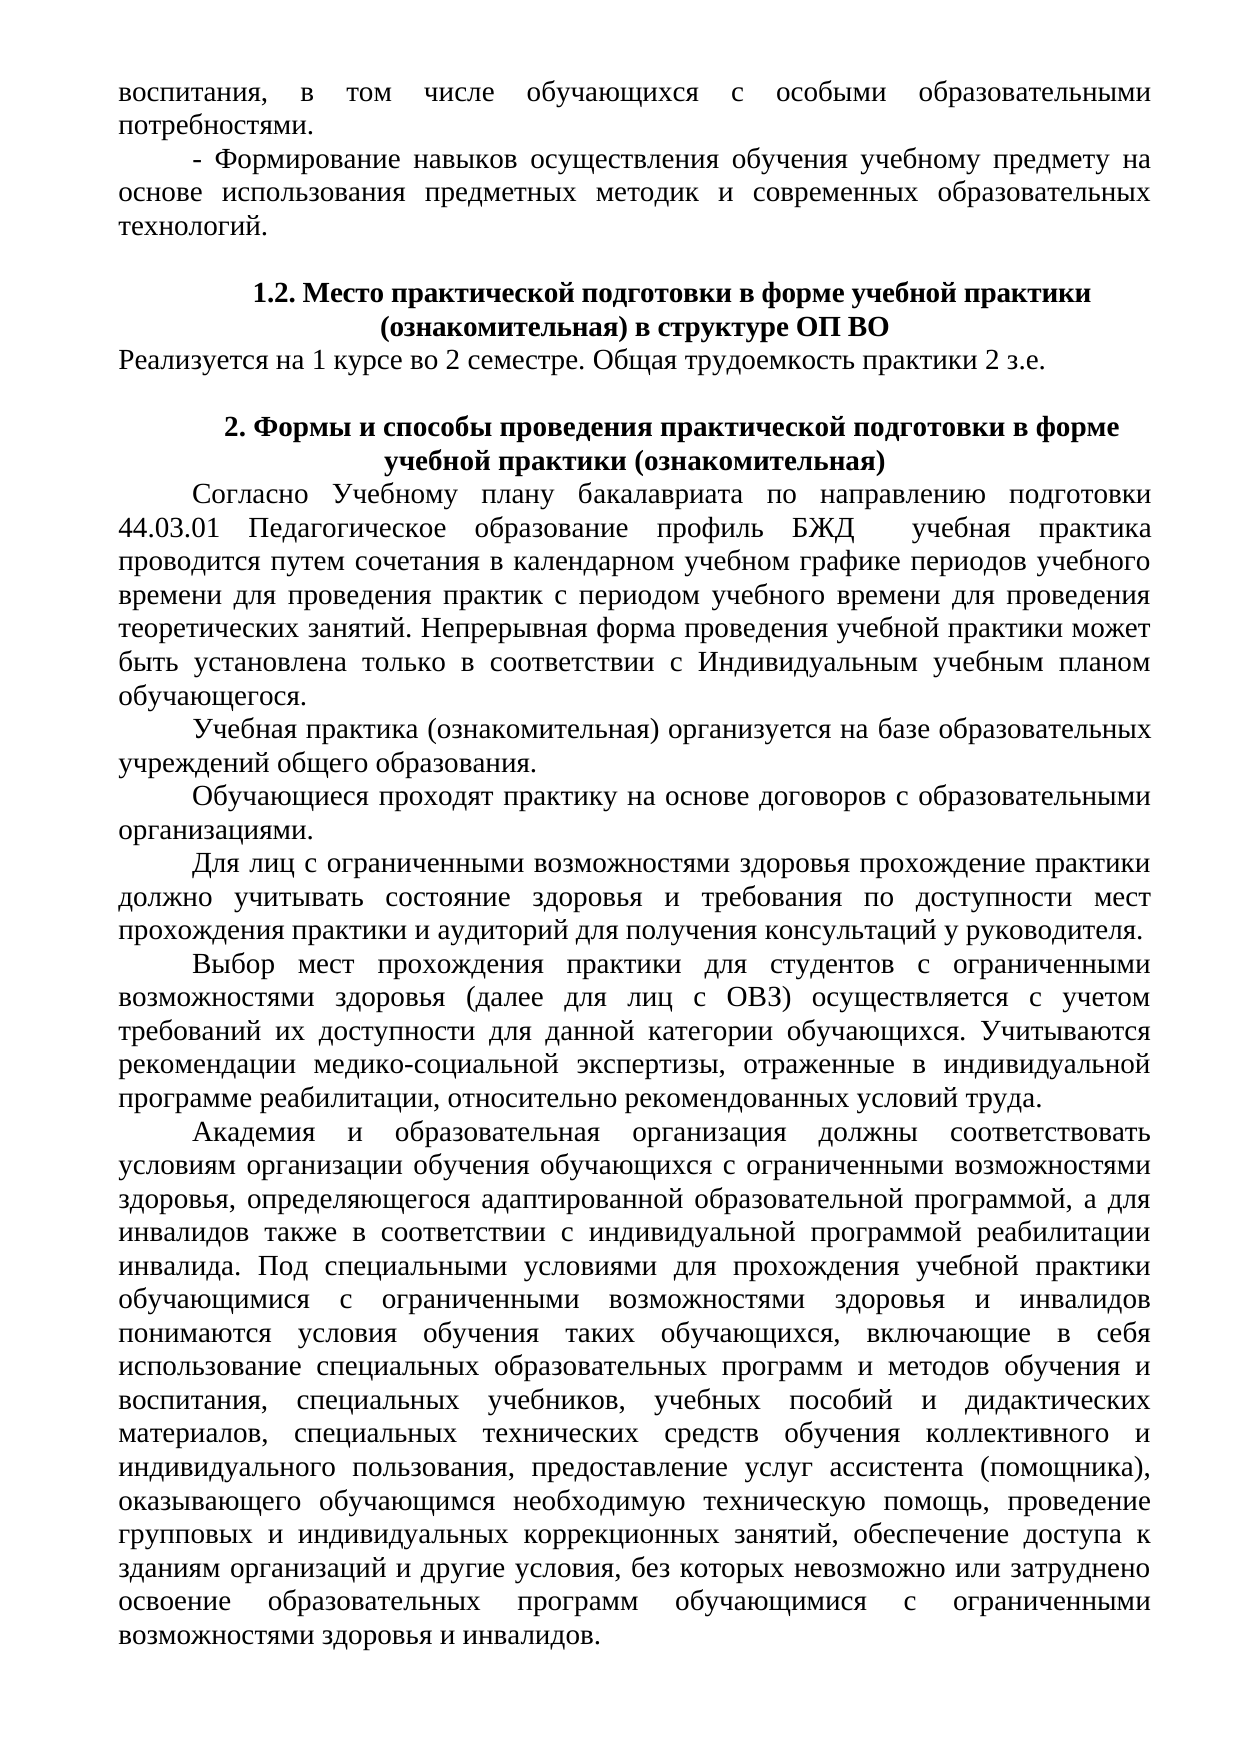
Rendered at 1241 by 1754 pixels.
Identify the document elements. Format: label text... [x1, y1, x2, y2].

text Реализуется на 1 курсе во 2 семестре. Общая трудоемкость практики 2 з.е. [118, 342, 1152, 376]
text - Формирование навыков осуществления обучения учебному предмету на основе использования предметных методик и современных образовательных технологий. [118, 141, 1152, 242]
text Выбор мест прохождения практики для студентов с ограниченными возможностями здоровья (далее для лиц с ОВЗ) осуществляется с учетом требований их доступности для данной категории обучающихся. Учитываются рекомендации медико-социальной экспертизы, отраженные в индивидуальной программе реабилитации, относительно рекомендованных условий труда. [118, 946, 1152, 1114]
text Для лиц с ограниченными возможностями здоровья прохождение практики должно учитывать состояние здоровья и требования по доступности мест прохождения практики и аудиторий для получения консультаций у руководителя. [118, 845, 1152, 946]
text 2. Формы и способы проведения практической подготовки в форме учебной практики (ознакомительная) [118, 409, 1152, 476]
text 1.2. Место практической подготовки в форме учебной практики (ознакомительная) в структуре ОП ВО [118, 275, 1152, 342]
text Академия и образовательная организация должны соответствовать условиям организации обучения обучающихся с ограниченными возможностями здоровья, определяющегося адаптированной образовательной программой, а для инвалидов также в соответствии с индивидуальной программой реабилитации инвалида. Под специальными условиями для прохождения учебной практики обучающимися с ограниченными возможностями здоровья и инвалидов понимаются условия обучения таких обучающихся, включающие в себя использование специальных образовательных программ и методов обучения и воспитания, специальных учебников, учебных пособий и дидактических материалов, специальных технических средств обучения коллективного и индивидуального пользования, предоставление услуг ассистента (помощника), оказывающего обучающимся необходимую техническую помощь, проведение групповых и индивидуальных коррекционных занятий, обеспечение доступа к зданиям организаций и другие условия, без которых невозможно или затруднено освоение образовательных программ обучающимися с ограниченными возможностями здоровья и инвалидов. [118, 1114, 1152, 1650]
text Обучающиеся проходят практику на основе договоров с образовательными организациями. [118, 778, 1152, 845]
text Учебная практика (ознакомительная) организуется на базе образовательных учреждений общего образования. [118, 711, 1152, 778]
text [118, 74, 1152, 141]
text Согласно Учебному плану бакалавриата по направлению подготовки 44.03.01 Педагогическое образование профиль БЖД учебная практика проводится путем сочетания в календарном учебном графике периодов учебного времени для проведения практик с периодом учебного времени для проведения теоретических занятий. Непрерывная форма проведения учебной практики может быть установлена только в соответствии с Индивидуальным учебным планом обучающегося. [118, 476, 1152, 711]
